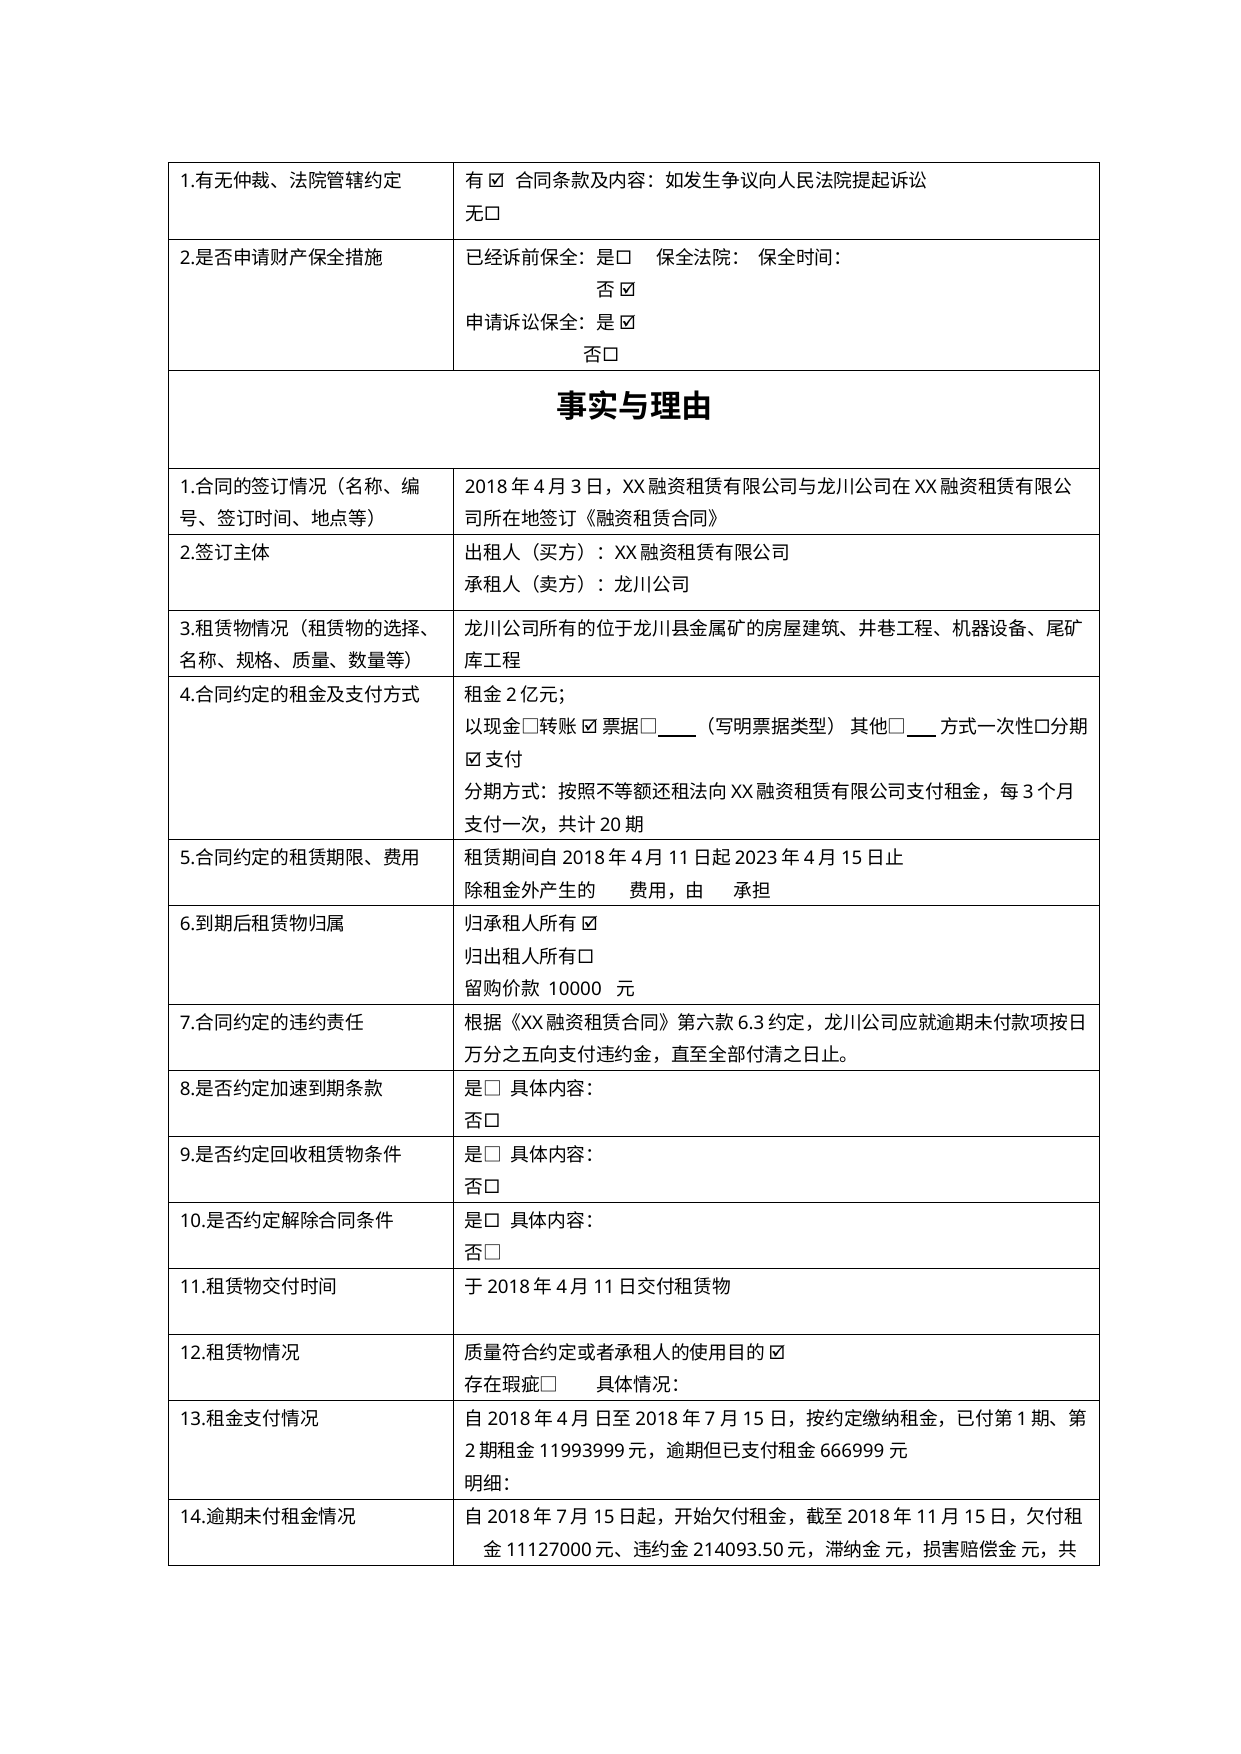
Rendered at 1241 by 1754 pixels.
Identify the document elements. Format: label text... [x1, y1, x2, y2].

table_cell 出租人（买方）：XX融资租赁有限公司 承租人（卖方）：龙川公司 [454, 535, 1099, 609]
table_cell 质量符合约定或者承租人的使用目的 存在瑕疵□ 具体情况： [454, 1335, 1099, 1400]
table_cell 是□ 具体内容： 否 [454, 1071, 1099, 1136]
table_cell 1.有无仲裁、法院管辖约定 [169, 163, 453, 239]
table_cell 自 2018年4月 日至2018年7 月15 日，按约定缴纳租金，已付第1期、第2期租金11993999元，逾期但已支付租金666999 元 明细： [454, 1401, 1099, 1498]
table_cell 1.合同的签订情况（名称、编号、签订时间、地点等） [169, 469, 453, 534]
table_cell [454, 1500, 1099, 1564]
table_cell 12.租赁物情况 [169, 1335, 453, 1400]
table_cell 事实与理由 [169, 371, 1099, 468]
table_cell 根据《XX融资租赁合同》第六款6.3约定，龙川公司应就逾期未付款项按日万分之五向支付违约金，直至全部付清之日止。 [454, 1005, 1099, 1070]
table_cell 13.租金支付情况 [169, 1401, 453, 1498]
table_cell 6.到期后租赁物归属 [169, 906, 453, 1004]
table_cell 4.合同约定的租金及支付方式 [169, 677, 453, 839]
table_cell 租赁期间自2018年4月11日起2023年4月15日止 除租金外产生的 费用，由 承担 [454, 840, 1099, 905]
table_cell 2018年4月3日，XX融资租赁有限公司与龙川公司在XX融资租赁有限公司所在地签订《融资租赁合同》 [454, 469, 1099, 534]
table_cell 是□ 具体内容： 否 [454, 1137, 1099, 1202]
table_cell 11.租赁物交付时间 [169, 1269, 453, 1334]
table_cell 于2018年4月11日交付租赁物 [454, 1269, 1099, 1334]
table_cell 归承租人所有 归出租人所有 留购价款 10000 元 [454, 906, 1099, 1004]
table_cell 2.签订主体 [169, 535, 453, 609]
table_cell 10.是否约定解除合同条件 [169, 1203, 453, 1268]
table_cell 8.是否约定加速到期条款 [169, 1071, 453, 1136]
table_cell 3.租赁物情况（租赁物的选择、名称、规格、质量、数量等） [169, 611, 453, 676]
table_cell 已经诉前保全：是 保全法院： 保全时间： 否 申请诉讼保全：是 否 [454, 240, 1099, 370]
table_cell 龙川公司所有的位于龙川县金属矿的房屋建筑、井巷工程、机器设备、尾矿库工程 [454, 611, 1099, 676]
table_cell 9.是否约定回收租赁物条件 [169, 1137, 453, 1202]
table_cell 有 合同条款及内容：如发生争议向人民法院提起诉讼 无 [454, 163, 1099, 239]
table_cell 租金2亿元； 以现金□转账票据□ （写明票据类型） 其他□ 方式一次性分期支付 分期方式：按照不等额还租法向XX融资租赁有限公司支付租金，每3个月支付一次，共计20期 [454, 677, 1099, 839]
table_cell 7.合同约定的违约责任 [169, 1005, 453, 1070]
table_cell 2.是否申请财产保全措施 [169, 240, 453, 370]
table_cell 5.合同约定的租赁期限、费用 [169, 840, 453, 905]
table_cell 是 具体内容： 否□ [454, 1203, 1099, 1268]
table_cell 14.逾期未付租金情况 [169, 1500, 453, 1564]
